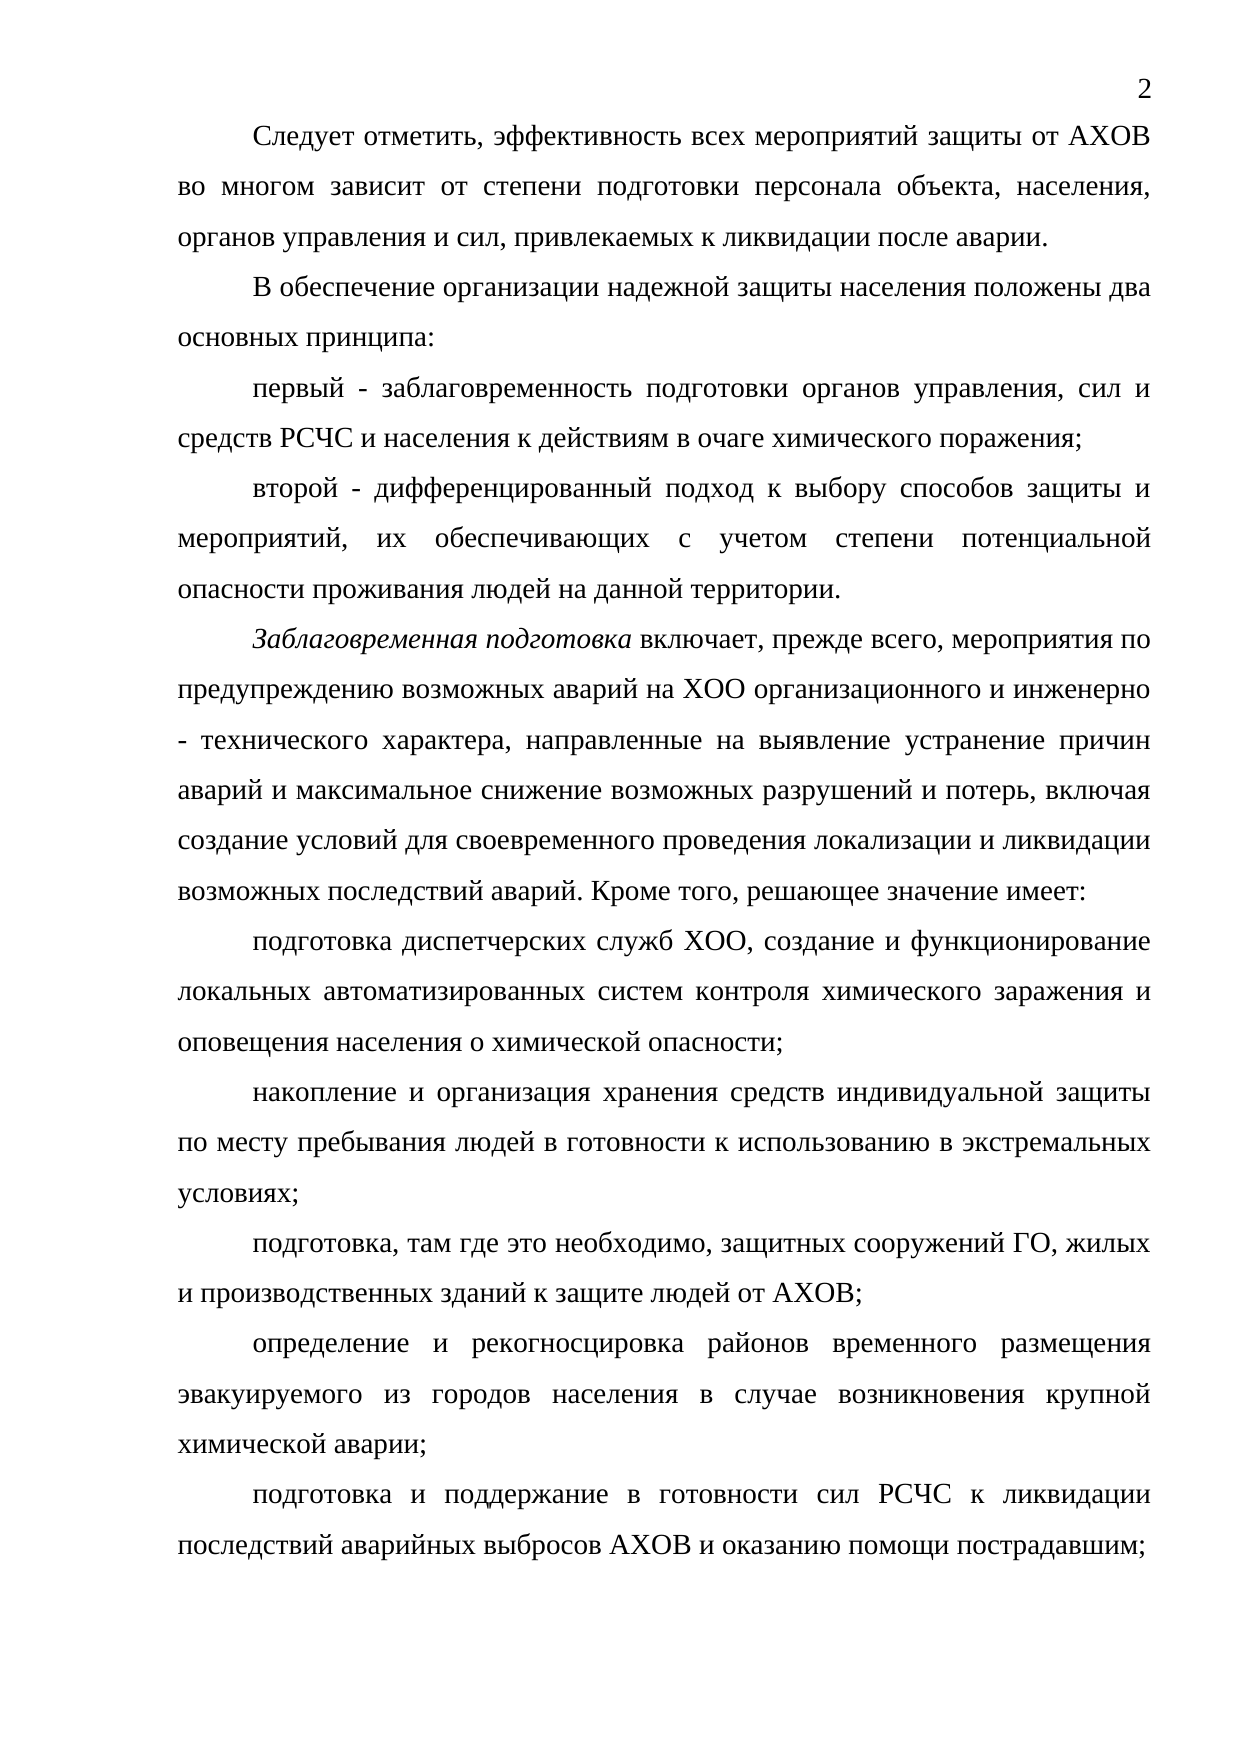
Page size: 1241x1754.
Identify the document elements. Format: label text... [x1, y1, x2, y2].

text накопление и организация хранения средств индивидуальной защиты по месту пребывания людей в готовности к использованию в экстремальных условиях; [177, 1074, 1152, 1208]
text В обеспечение организации надежной защиты населения положены два основных принципа: [177, 269, 1152, 353]
text определение и рекогносцировка районов временного размещения эвакуируемого из городов населения в случае возникновения крупной химической аварии; [177, 1326, 1152, 1460]
text подготовка диспетчерских служб ХОО, создание и функционирование локальных автоматизированных систем контроля химического заражения и оповещения населения о химической опасности; [177, 923, 1152, 1057]
text Следует отметить, эффективность всех мероприятий защиты от АХОВ во многом зависит от степени подготовки персонала объекта, населения, органов управления и сил, привлекаемых к ликвидации после аварии. [177, 118, 1152, 252]
text подготовка, там где это необходимо, защитных сооружений ГО, жилых и производственных зданий к защите людей от АХОВ; [177, 1225, 1152, 1309]
text второй - дифференцированный подход к выбору способов защиты и мероприятий, их обеспечивающих с учетом степени потенциальной опасности проживания людей на данной территории. [177, 470, 1152, 604]
text первый - заблаговременность подготовки органов управления, сил и средств РСЧС и населения к действиям в очаге химического поражения; [177, 370, 1152, 453]
text Заблаговременная подготовка включает, прежде всего, мероприятия по предупреждению возможных аварий на ХОО организационного и инженерно - технического характера, направленные на выявление устранение причин аварий и максимальное снижение возможных разрушений и потерь, включая создание условий для своевременного проведения локализации и ликвидации возможных последствий аварий. Кроме того, решающее значение имеет: [177, 621, 1152, 906]
text подготовка и поддержание в готовности сил РСЧС к ликвидации последствий аварийных выбросов АХОВ и оказанию помощи пострадавшим; [177, 1477, 1152, 1560]
